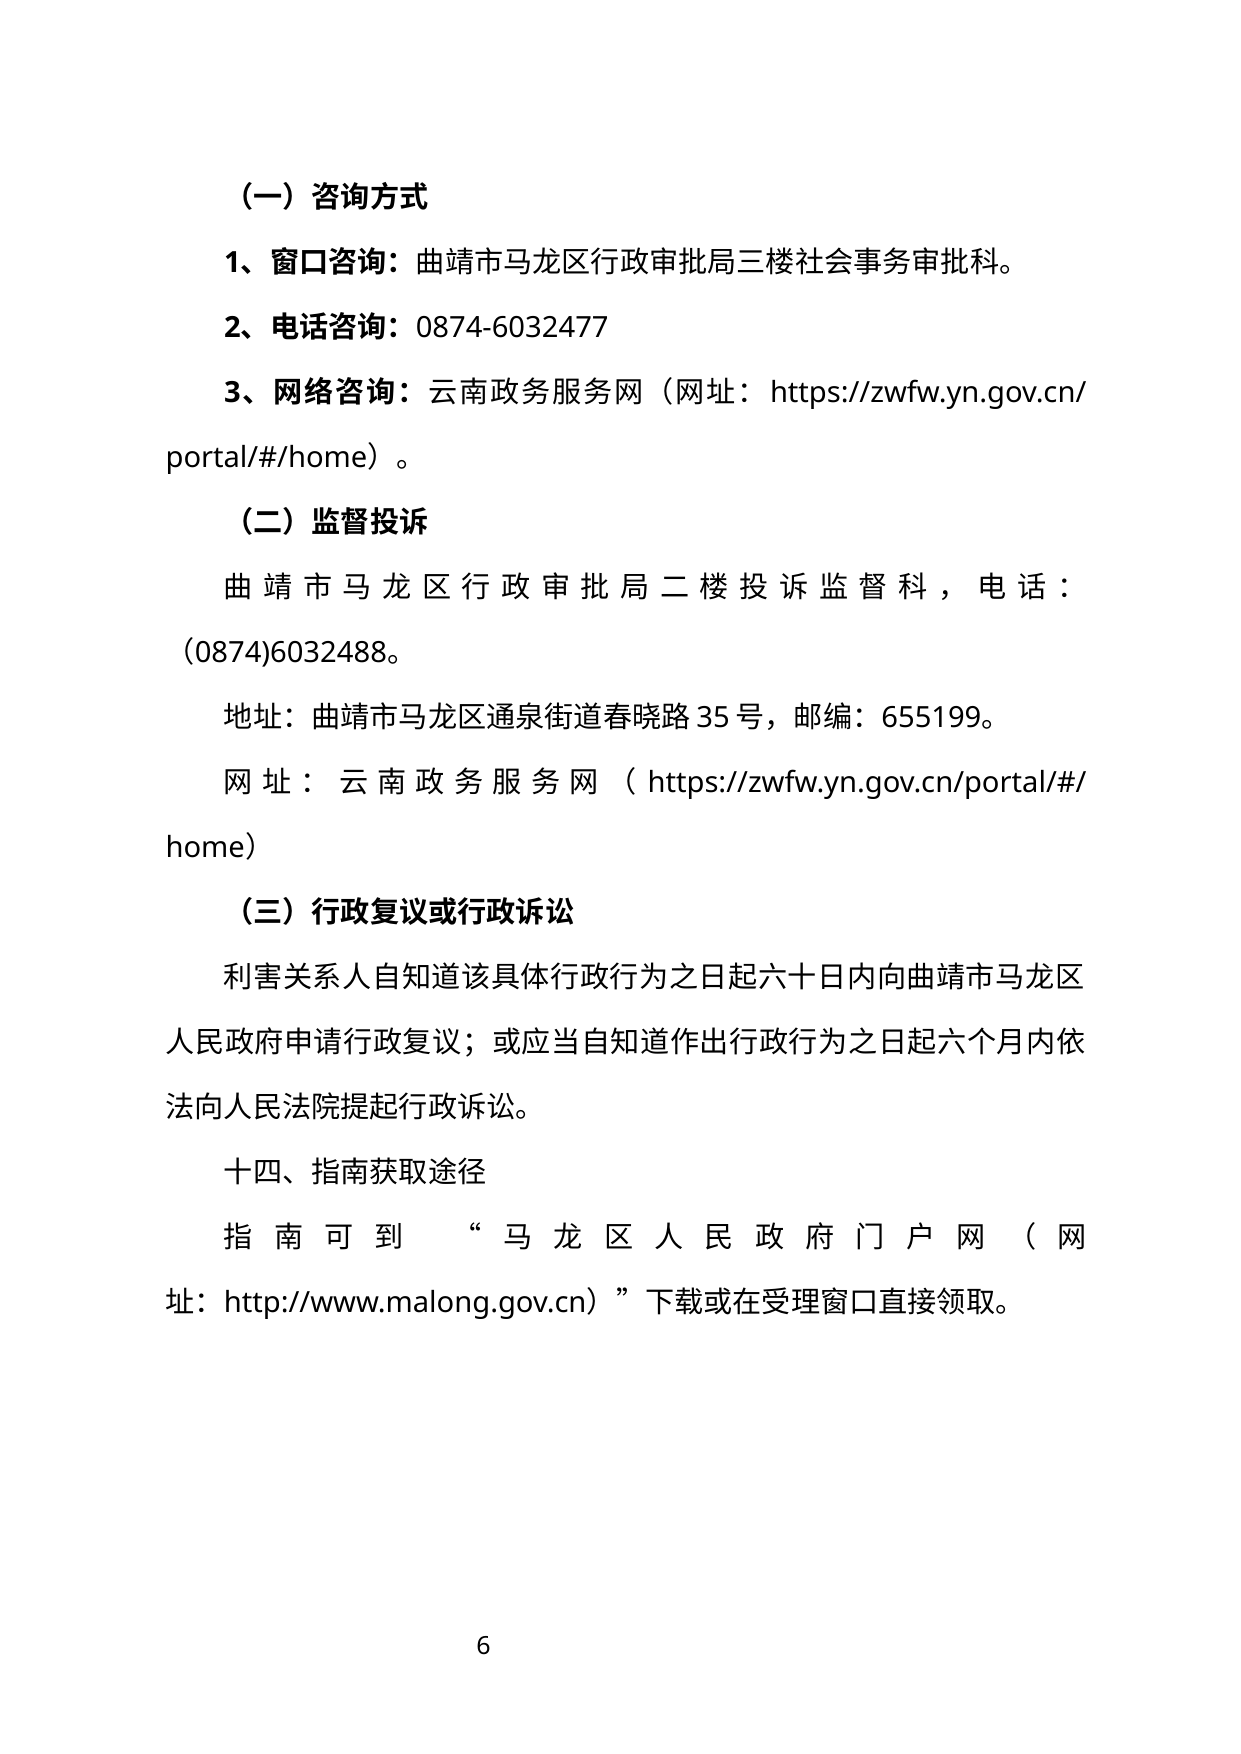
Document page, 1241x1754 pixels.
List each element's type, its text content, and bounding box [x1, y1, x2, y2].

text 网址：云南政务服务网（https://zwfw.yn.gov.cn/portal/#/home） [165, 747, 1087, 877]
text （三）行政复议或行政诉讼 [165, 877, 1087, 942]
text 1、窗口咨询：曲靖市马龙区行政审批局三楼社会事务审批科。 [165, 227, 1087, 292]
text 2、电话咨询：0874-6032477 [165, 292, 1087, 357]
text 3、网络咨询：云南政务服务网（网址：https://zwfw.yn.gov.cn/portal/#/home）。 [165, 357, 1087, 487]
text （二）监督投诉 [165, 487, 1087, 552]
text 利害关系人自知道该具体行政行为之日起六十日内向曲靖市马龙区人民政府申请行政复议；或应当自知道作出行政行为之日起六个月内依法向人民法院提起行政诉讼。 [165, 942, 1087, 1137]
text （一）咨询方式 [165, 162, 1087, 227]
text 地址：曲靖市马龙区通泉街道春晓路35号，邮编：655199。 [165, 682, 1087, 747]
text 曲靖市马龙区行政审批局二楼投诉监督科，电话：（0874)6032488。 [165, 552, 1087, 682]
text 指南可到 “马龙区人民政府门户网（网址：http://www.malong.gov.cn）”下载或在受理窗口直接领取。 [165, 1202, 1087, 1332]
text 十四、指南获取途径 [165, 1137, 1087, 1202]
